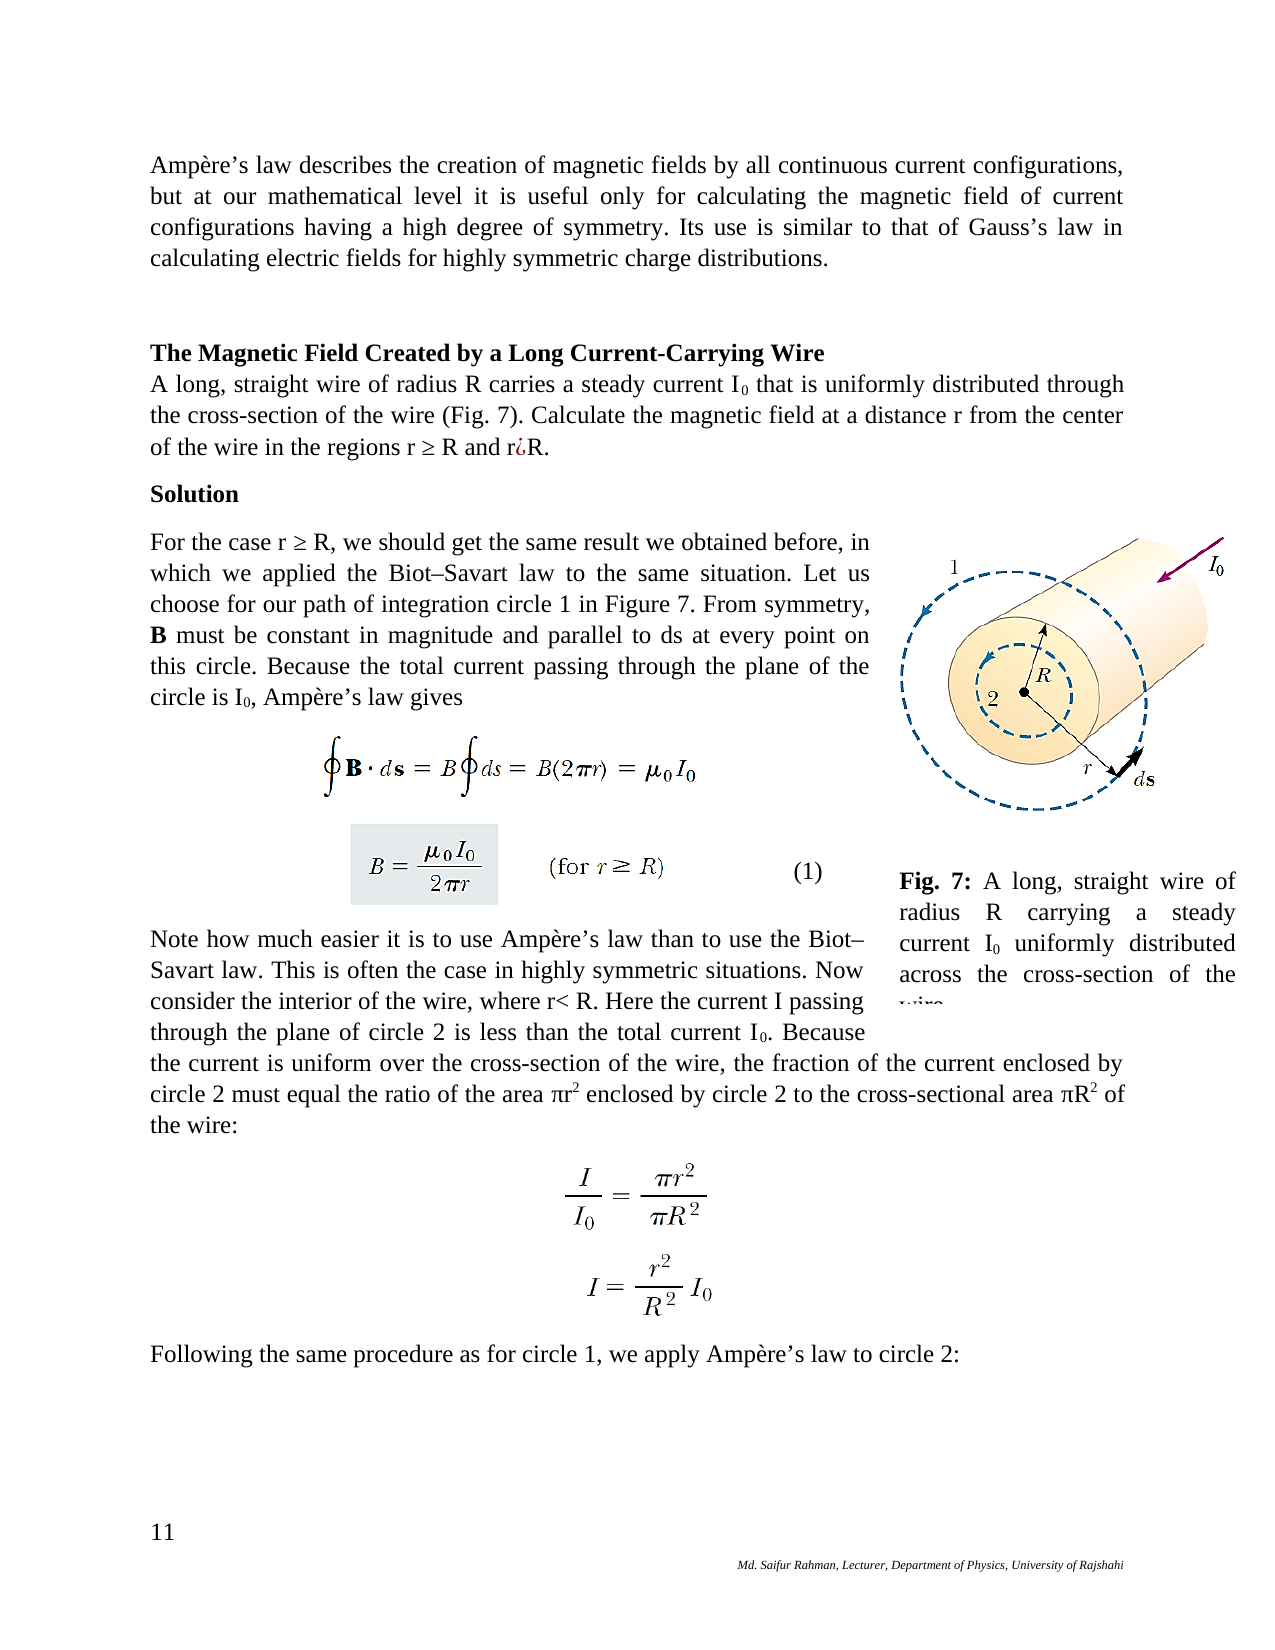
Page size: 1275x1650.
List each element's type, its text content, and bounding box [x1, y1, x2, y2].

text Solution [150, 479, 1125, 508]
picture [889, 528, 1231, 821]
text Following the same procedure as for circle 1, we apply Ampère’s law to circle 2: [150, 1339, 1125, 1368]
text Ampère’s law describes the creation of magnetic fields by all continuous current configurations, but at our mathematical level it is useful only for calculating the magnetic field of current configurations having a high degree of symmetry. Its use is similar to that of Gauss’s law in calculating electric fields for highly symmetric charge distributions. [150, 150, 1125, 272]
picture [312, 729, 704, 905]
text A long, straight wire of radius R carries a steady current I0 that is uniformly distributed through the cross-section of the wire (Fig. 7). Calculate the magnetic field at a distance r from the center of the wire in the regions r ≥ R and rR. [150, 369, 1125, 460]
text Note how much easier it is to use Ampère’s law than to use the Biot–Savart law. This is often the case in highly symmetric situations. Now consider the interior of the wire, where r< R. Here the current I passing through the plane of circle 2 is less than the total current I0. Because the current is uniform over the cross-section of the wire, the fraction of the current enclosed by circle 2 must equal the ratio of the area πr2 enclosed by circle 2 to the cross-sectional area πR2 of the wire: [150, 924, 1125, 1139]
subtitle The Magnetic Field Created by a Long Current-Carrying Wire [150, 338, 1125, 367]
text For the case r ≥ R, we should get the same result we obtained before, in which we applied the Biot–Savart law to the same situation. Let us choose for our path of integration circle 1 in Figure 7. From symmetry, B must be constant in magnitude and parallel to ds at every point on this circle. Because the total current passing through the plane of the circle is I0, Ampère’s law gives [150, 527, 1125, 711]
picture [560, 1157, 715, 1320]
